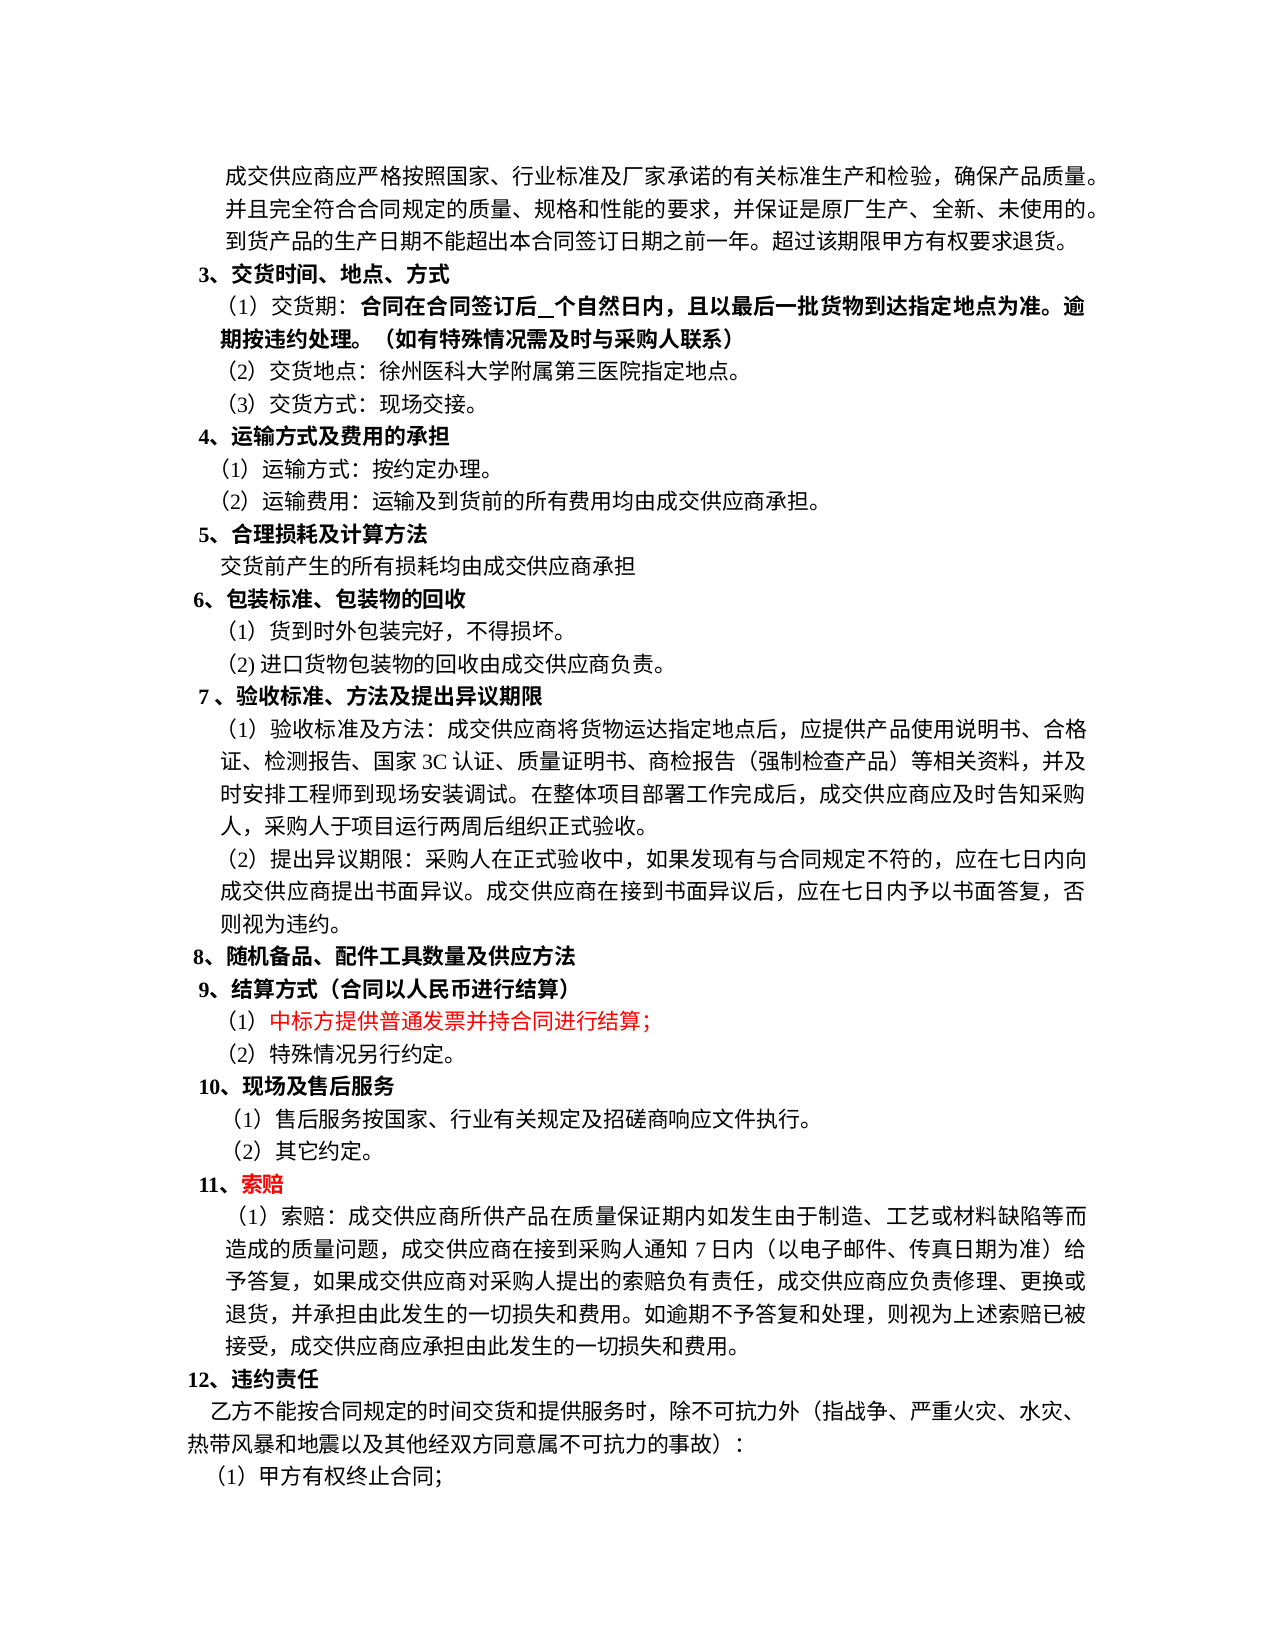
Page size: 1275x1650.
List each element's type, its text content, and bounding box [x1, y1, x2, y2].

text 7 、验收标准、方法及提出异议期限 [187, 679, 1087, 711]
text （2) 进口货物包装物的回收由成交供应商负责。 [187, 646, 1087, 679]
text 11、索赔 [187, 1166, 1087, 1199]
text （2）其它约定。 [209, 1134, 1087, 1166]
text （1）验收标准及方法：成交供应商将货物运达指定地点后，应提供产品使用说明书、合格证、检测报告、国家3C认证、质量证明书、商检报告（强制检查产品）等相关资料，并及时安排工程师到现场安装调试。在整体项目部署工作完成后，成交供应商应及时告知采购人，采购人于项目运行两周后组织正式验收。 [209, 711, 1087, 841]
text （1）运输方式：按约定办理。 [197, 451, 1087, 484]
text 9、结算方式（合同以人民币进行结算） [187, 971, 1087, 1004]
text 成交供应商应严格按照国家、行业标准及厂家承诺的有关标准生产和检验，确保产品质量。并且完全符合合同规定的质量、规格和性能的要求，并保证是原厂生产、全新、未使用的。到货产品的生产日期不能超出本合同签订日期之前一年。超过该期限甲方有权要求退货。 [225, 159, 1087, 256]
text 12、违约责任 [187, 1361, 1087, 1394]
text （1）中标方提供普通发票并持合同进行结算； [209, 1004, 1087, 1036]
text （1）甲方有权终止合同； [187, 1459, 1087, 1491]
text 10、现场及售后服务 [187, 1069, 1087, 1101]
text （1）货到时外包装完好，不得损坏。 [187, 614, 1087, 646]
text 交货前产生的所有损耗均由成交供应商承担 [187, 549, 1087, 581]
text （3）交货方式：现场交接。 [187, 386, 1087, 419]
text 5、合理损耗及计算方法 [187, 516, 1087, 549]
text （2）特殊情况另行约定。 [209, 1036, 1087, 1069]
text 4、运输方式及费用的承担 [187, 419, 1087, 451]
text 6、包装标准、包装物的回收 [187, 581, 1087, 614]
text （1）售后服务按国家、行业有关规定及招磋商响应文件执行。 [209, 1101, 1087, 1134]
text （2）提出异议期限：采购人在正式验收中，如果发现有与合同规定不符的，应在七日内向成交供应商提出书面异议。成交供应商在接到书面异议后，应在七日内予以书面答复，否则视为违约。 [209, 841, 1087, 939]
text 乙方不能按合同规定的时间交货和提供服务时，除不可抗力外（指战争、严重火灾、水灾、热带风暴和地震以及其他经双方同意属不可抗力的事故）： [187, 1394, 1087, 1459]
text （2）运输费用：运输及到货前的所有费用均由成交供应商承担。 [197, 484, 1087, 516]
text 8、随机备品、配件工具数量及供应方法 [187, 939, 1087, 971]
text 3、交货时间、地点、方式 [187, 256, 1087, 289]
text （1）交货期：合同在合同签订后 个自然日内，且以最后一批货物到达指定地点为准。逾期按违约处理。（如有特殊情况需及时与采购人联系） [209, 289, 1087, 354]
text （1）索赔：成交供应商所供产品在质量保证期内如发生由于制造、工艺或材料缺陷等而造成的质量问题，成交供应商在接到采购人通知7日内（以电子邮件、传真日期为准）给予答复，如果成交供应商对采购人提出的索赔负有责任，成交供应商应负责修理、更换或退货，并承担由此发生的一切损失和费用。如逾期不予答复和处理，则视为上述索赔已被接受，成交供应商应承担由此发生的一切损失和费用。 [225, 1199, 1087, 1361]
text （2）交货地点：徐州医科大学附属第三医院指定地点。 [187, 354, 1087, 386]
